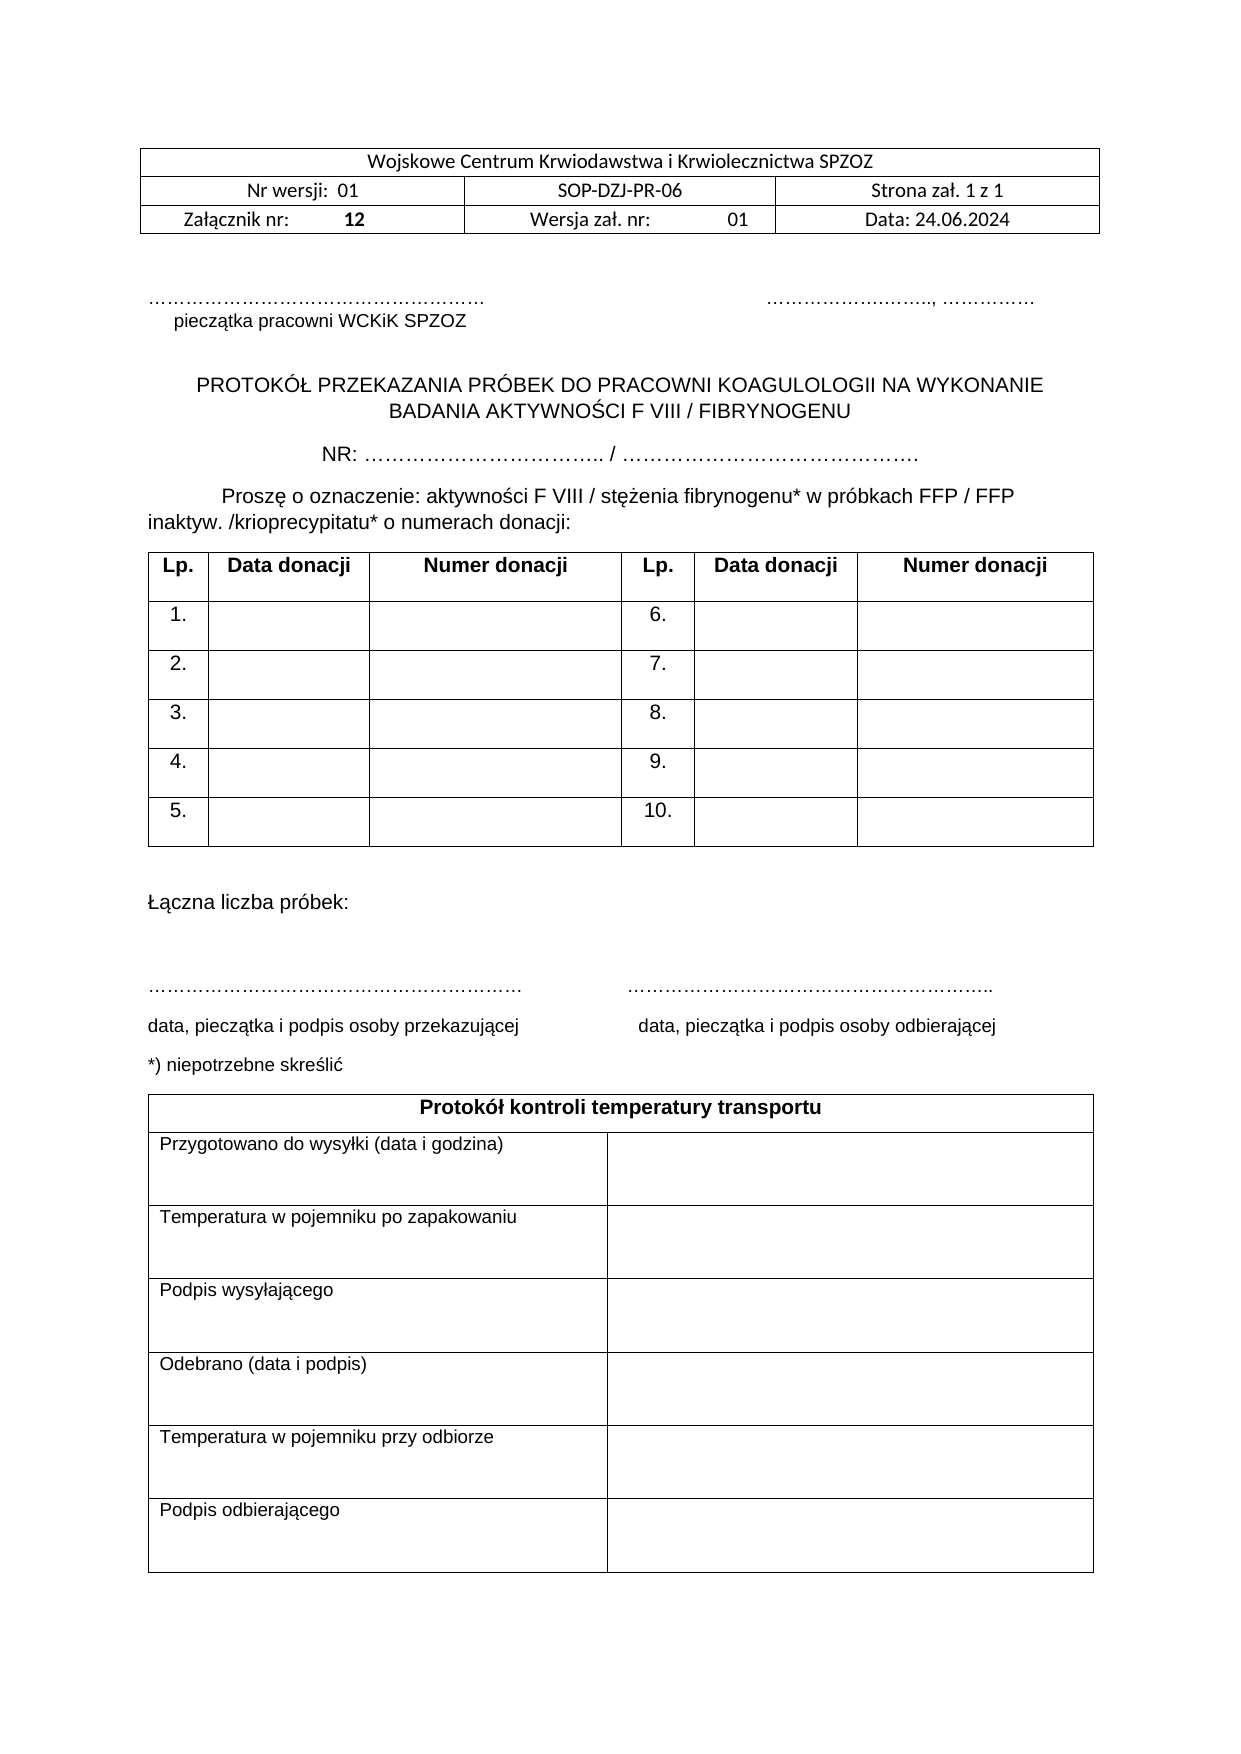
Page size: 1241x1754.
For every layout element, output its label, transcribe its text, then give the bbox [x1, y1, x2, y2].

table_header Numer donacji [370, 553, 621, 601]
table_cell Przygotowano do wysyłki (data i godzina) [149, 1133, 607, 1205]
table_cell Data: 24.06.2024 [776, 206, 1099, 233]
table_cell 10. [622, 798, 694, 846]
table_cell 01 [716, 206, 775, 233]
table_cell 12 [333, 206, 464, 233]
text PROTOKÓŁ PRZEKAZANIA PRÓBEK DO PRACOWNI KOAGULOLOGII NA WYKONANIE BADANIA AKTYWNOŚCI F VIII / FIBRYNOGENU [148, 373, 1093, 423]
table_cell [858, 749, 1093, 797]
table_cell [370, 602, 621, 650]
table_cell [370, 798, 621, 846]
table_header Wojskowe Centrum Krwiodawstwa i Krwiolecznictwa SPZOZ [141, 149, 1099, 176]
table_cell Strona zał. 1 z 1 [776, 177, 1099, 205]
table_cell [695, 651, 857, 699]
table_cell Podpis odbierającego [149, 1499, 607, 1572]
text NR: …………………………….. / ……………………………………. [148, 441, 1093, 465]
table_cell 8. [622, 700, 694, 748]
table_cell [695, 602, 857, 650]
table_cell 5. [149, 798, 208, 846]
table_cell [695, 700, 857, 748]
table_header Lp. [622, 553, 694, 601]
table_cell Odebrano (data i podpis) [149, 1353, 607, 1425]
table_cell [858, 602, 1093, 650]
text Proszę o oznaczenie: aktywności F VIII / stężenia fibrynogenu* w próbkach FFP / FFP inaktyw. /krioprecypitatu* o numerach donacji: [148, 484, 1093, 534]
table_cell [209, 749, 369, 797]
table_cell [608, 1353, 1093, 1425]
text Łączna liczba próbek: [148, 889, 1093, 913]
table_cell [608, 1279, 1093, 1352]
table_cell 6. [622, 602, 694, 650]
table_cell Podpis wysyłającego [149, 1279, 607, 1352]
table_cell 7. [622, 651, 694, 699]
table_cell 9. [622, 749, 694, 797]
table_cell [608, 1499, 1093, 1572]
table_cell 2. [149, 651, 208, 699]
table_cell SOP-DZJ-PR-06 [465, 177, 775, 205]
table_header Numer donacji [858, 553, 1093, 601]
table_cell [370, 651, 621, 699]
table_cell Wersja zał. nr: [465, 206, 716, 233]
table_cell [608, 1426, 1093, 1498]
table_cell [695, 749, 857, 797]
text *) niepotrzebne skreślić [148, 1054, 1093, 1076]
table_cell 4. [149, 749, 208, 797]
table_cell [858, 798, 1093, 846]
table_cell [370, 749, 621, 797]
table_cell 1. [149, 602, 208, 650]
table_header Lp. [149, 553, 208, 601]
table_header Protokół kontroli temperatury transportu [149, 1095, 1093, 1132]
table_cell [209, 798, 369, 846]
table_cell Nr wersji: 01 [141, 177, 464, 205]
table_cell [608, 1133, 1093, 1205]
table_cell [608, 1206, 1093, 1278]
table_header Data donacji [695, 553, 857, 601]
text …………………………………………………… ………………………………………………….. [148, 974, 1093, 996]
table_cell [370, 700, 621, 748]
table_cell [209, 651, 369, 699]
table_cell 3. [149, 700, 208, 748]
table_cell Załącznik nr: [141, 206, 332, 233]
table_cell Temperatura w pojemniku przy odbiorze [149, 1426, 607, 1498]
table_cell [209, 602, 369, 650]
text pieczątka pracowni WCKiK SPZOZ [148, 310, 1093, 331]
table_header Data donacji [209, 553, 369, 601]
table_cell [858, 651, 1093, 699]
table_cell Temperatura w pojemniku po zapakowaniu [149, 1206, 607, 1278]
table_cell [209, 700, 369, 748]
table_cell [695, 798, 857, 846]
table_cell [858, 700, 1093, 748]
text ……………………………………………… ……………….…….., …………… [148, 287, 1093, 308]
text data, pieczątka i podpis osoby przekazującej data, pieczątka i podpis osoby odbierającej [148, 1014, 1093, 1036]
